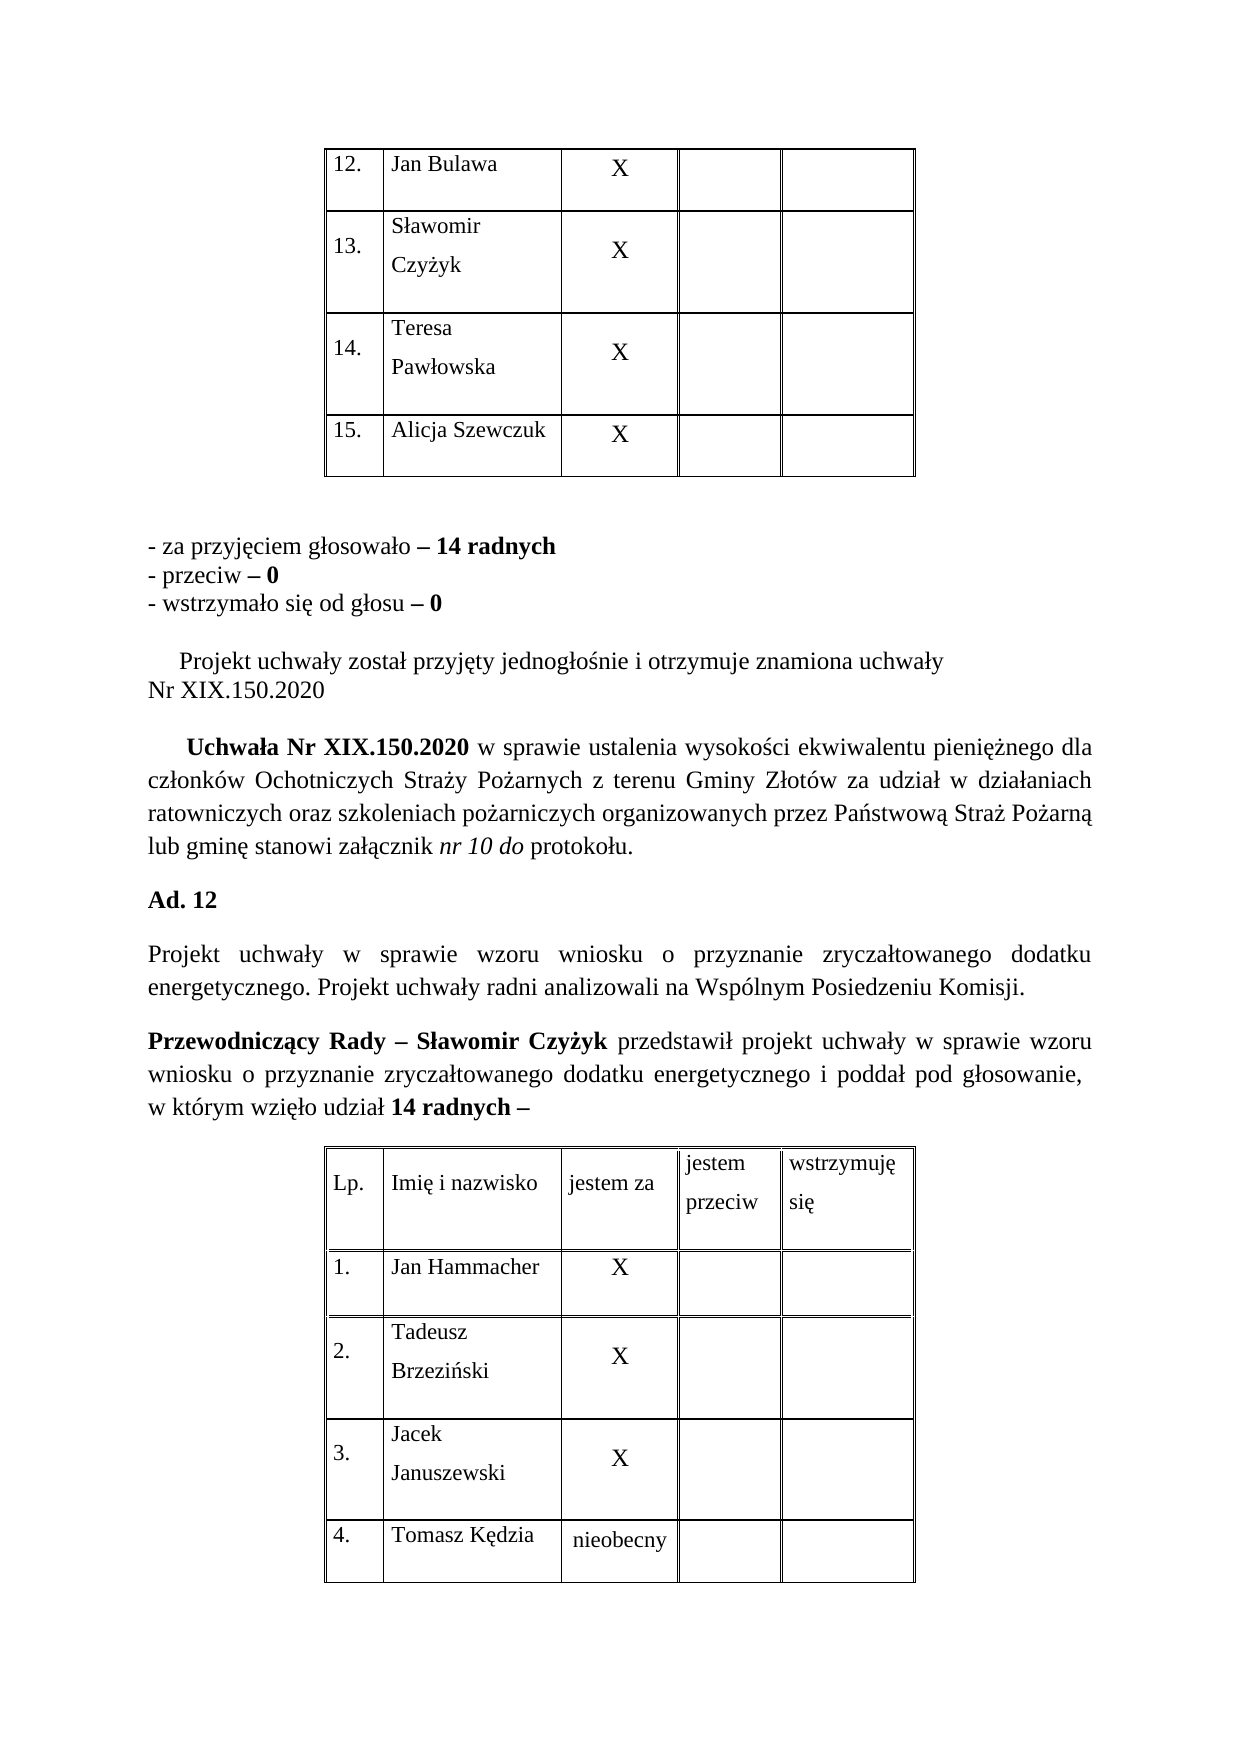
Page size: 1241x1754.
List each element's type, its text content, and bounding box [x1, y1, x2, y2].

table_cell [783, 314, 913, 414]
text - za przyjęciem głosowało – 14 radnych [148, 531, 1093, 560]
table_cell X [562, 314, 677, 414]
text Ad. 12 [148, 885, 1093, 914]
table_cell 13. [327, 212, 383, 312]
table_cell 3. [327, 1420, 383, 1519]
table_cell 14. [327, 314, 383, 414]
text - wstrzymało się od głosu – 0 [148, 588, 1093, 617]
table_header Imię i nazwisko [384, 1149, 561, 1249]
table_cell nieobecny [562, 1521, 677, 1582]
table_cell Tomasz Kędzia [384, 1521, 561, 1582]
table_cell [783, 1521, 913, 1582]
text Przewodniczący Rady – Sławomir Czyżyk przedstawił projekt uchwały w sprawie wzoru wniosku o przyznanie zryczałtowanego dodatku energetycznego i poddał pod głosowanie, w którym wzięło udział 14 radnych – [148, 1026, 1093, 1121]
table_cell Jacek Januszewski [384, 1420, 561, 1519]
table_cell [680, 212, 780, 312]
table_cell [680, 150, 780, 210]
table_header Lp. [327, 1149, 383, 1249]
table_cell Teresa Pawłowska [384, 314, 561, 414]
table_cell Jan Hammacher [384, 1252, 561, 1314]
table_cell [783, 212, 913, 312]
text - przeciw – 0 [148, 560, 1093, 588]
table_cell 12. [327, 150, 383, 210]
table_cell [783, 1249, 913, 1314]
table_cell Sławomir Czyżyk [384, 212, 561, 312]
table_header wstrzymuję się [782, 1149, 913, 1249]
table_cell [783, 1315, 913, 1417]
table_cell Jan Bulawa [384, 150, 561, 210]
table_header jestem za [562, 1149, 678, 1249]
text Uchwała Nr XIX.150.2020 w sprawie ustalenia wysokości ekwiwalentu pieniężnego dla członków Ochotniczych Straży Pożarnych z terenu Gminy Złotów za udział w działaniach ratowniczych oraz szkoleniach pożarniczych organizowanych przez Państwową Straż Pożarną lub gminę stanowi załącznik nr 10 do protokołu. [148, 732, 1093, 860]
table_cell [680, 1420, 780, 1519]
table_cell [680, 1252, 780, 1314]
table_cell Alicja Szewczuk [384, 416, 561, 476]
table_cell [680, 314, 780, 414]
table_cell [783, 416, 913, 476]
table_cell X [562, 1318, 677, 1417]
table_cell X [562, 1252, 677, 1314]
table_cell 1. [327, 1249, 383, 1314]
table_cell X [562, 1420, 677, 1519]
table_cell X [562, 212, 677, 312]
text Nr XIX.150.2020 [148, 675, 1093, 703]
table_cell X [562, 416, 677, 476]
table_cell 4. [327, 1521, 383, 1582]
text Projekt uchwały został przyjęty jednogłośnie i otrzymuje znamiona uchwały [148, 646, 1093, 675]
table_cell [783, 150, 913, 210]
table_cell 2. [327, 1315, 383, 1417]
table_header jestem przeciw [678, 1147, 782, 1249]
text Projekt uchwały w sprawie wzoru wniosku o przyznanie zryczałtowanego dodatku energetycznego. Projekt uchwały radni analizowali na Wspólnym Posiedzeniu Komisji. [148, 939, 1093, 1001]
table_cell [680, 1318, 780, 1417]
table_cell X [562, 150, 677, 210]
table_cell [783, 1420, 913, 1519]
table_cell [680, 1521, 780, 1582]
table_cell 15. [327, 416, 383, 476]
table_cell Tadeusz Brzeziński [384, 1318, 561, 1417]
table_cell [680, 416, 780, 476]
